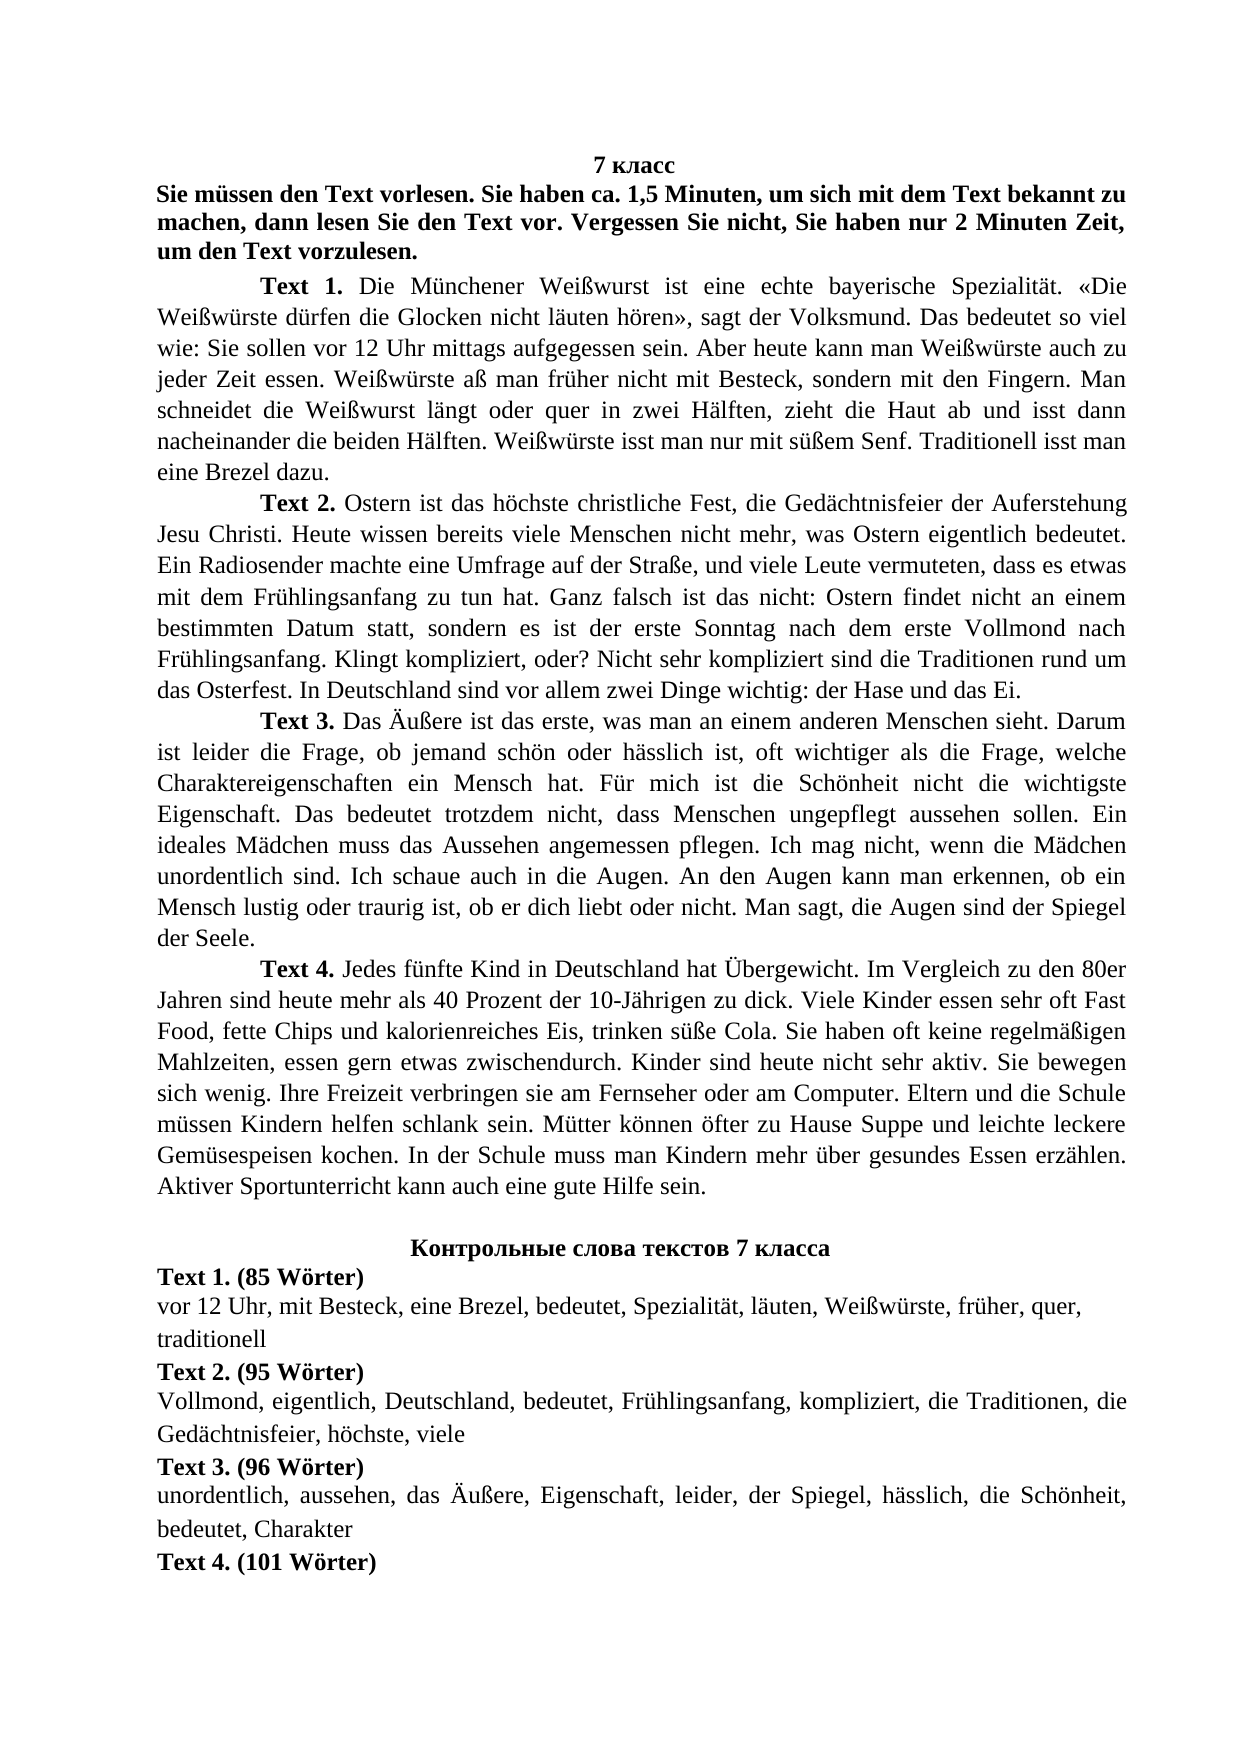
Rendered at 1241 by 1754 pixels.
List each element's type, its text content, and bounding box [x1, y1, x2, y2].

text Тексты для чтения по немецкому языку [117, 236, 1128, 265]
text Vollmond, eigentlich, Deutschland, bedeutet, Frühlingsanfang, kompliziert, die Traditionen, die Gedächtnisfeier, höchste, viele [157, 1501, 1128, 1563]
text Text 1. (85 Wörter) [112, 1377, 1128, 1406]
text Text 4. Jedes fünfte Kind in Deutschland hat Übergewicht. Im Vergleich zu den 80er Jahren sind heute mehr als 40 Prozent der 10-Jährigen zu dick. Viele Kinder essen sehr oft Fast Food, fette Chips und kalorienreiches Eis, trinken süße Cola. Sie haben oft keine regelmäßigen Mahlzeiten, essen gern etwas zwischendurch. Kinder sind heute nicht sehr aktiv. Sie bewegen sich wenig. Ihre Freizeit verbringen sie am Fernseher oder am Computer. Eltern und die Schule müssen Kindern helfen schlank sein. Mütter können öfter zu Hause Suppe und leichte leckere Gemüsespeisen kochen. In der Schule muss man Kindern mehr über gesundes Essen erzählen. Aktiver Sportunterricht kann auch eine gute Hilfe sein. [157, 1069, 1128, 1315]
text Text 1. Die Münchener Weißwurst ist eine echte bayerische Spezialität. «Die Weißwürste dürfen die Glocken nicht läuten hören», sagt der Volksmund. Das bedeutet so viel wie: Sie sollen vor 12 Uhr mittags aufgegessen sein. Aber heute kann man Weißwürste auch zu jeder Zeit essen. Weißwürste aß man früher nicht mit Besteck, sondern mit den Fingern. Man schneidet die Weißwurst längt oder quer in zwei Hälften, zieht die Haut ab und isst dann nacheinander die beiden Hälften. Weißwürste isst man nur mit süßem Senf. Traditionell isst man eine Brezel dazu. [157, 386, 1128, 601]
text Контрольные слова текстов 7 класса [112, 1348, 1128, 1377]
text Text 3. (96 Wörter) [157, 1567, 1113, 1596]
text Sie müssen den Text vorlesen. Sie haben ca. 1,5 Minuten, um sich mit dem Text bekannt zu machen, dann lesen Sie den Text vor. Vergessen Sie nicht, Sie haben nur 2 Minuten Zeit, um den Text vorzulesen. [156, 294, 1127, 380]
text 7 класс [141, 265, 1127, 294]
text Text 3. Das Äußere ist das erste, was man an einem anderen Menschen sieht. Darum ist leider die Frage, ob jemand schön oder hässlich ist, oft wichtiger als die Frage, welche Charaktereigenschaften ein Mensch hat. Für mich ist die Schönheit nicht die wichtigste Eigenschaft. Das bedeutet trotzdem nicht, dass Menschen ungepflegt aussehen sollen. Ein ideales Mädchen muss das Aussehen angemessen pflegen. Ich mag nicht, wenn die Mädchen unordentlich sind. Ich schaue auch in die Augen. An den Augen kann man erkennen, ob ein Mensch lustig oder traurig ist, ob er dich liebt oder nicht. Man sagt, die Augen sind der Spiegel der Seele. [157, 821, 1128, 1067]
text Text 2. (95 Wörter) [112, 1472, 1113, 1501]
text vor 12 Uhr, mit Besteck, eine Brezel, bedeutet, Spezialität, läuten, Weißwürste, früher, quer, traditionell [157, 1406, 1128, 1468]
text Text 2. Ostern ist das höchste christliche Fest, die Gedächtnisfeier der Auferstehung Jesu Christi. Heute wissen bereits viele Menschen nicht mehr, was Ostern eigentlich bedeutet. Ein Radiosender machte eine Umfrage auf der Straße, und viele Leute vermuteten, dass es etwas mit dem Frühlingsanfang zu tun hat. Ganz falsch ist das nicht: Ostern findet nicht an einem bestimmten Datum statt, sondern es ist der erste Sonntag nach dem erste Vollmond nach Frühlingsanfang. Klingt kompliziert, oder? Nicht sehr kompliziert sind die Traditionen rund um das Osterfest. In Deutschland sind vor allem zwei Dinge wichtig: der Hase und das Ei. [157, 603, 1128, 818]
list Приложение 5 [187, 179, 1127, 207]
